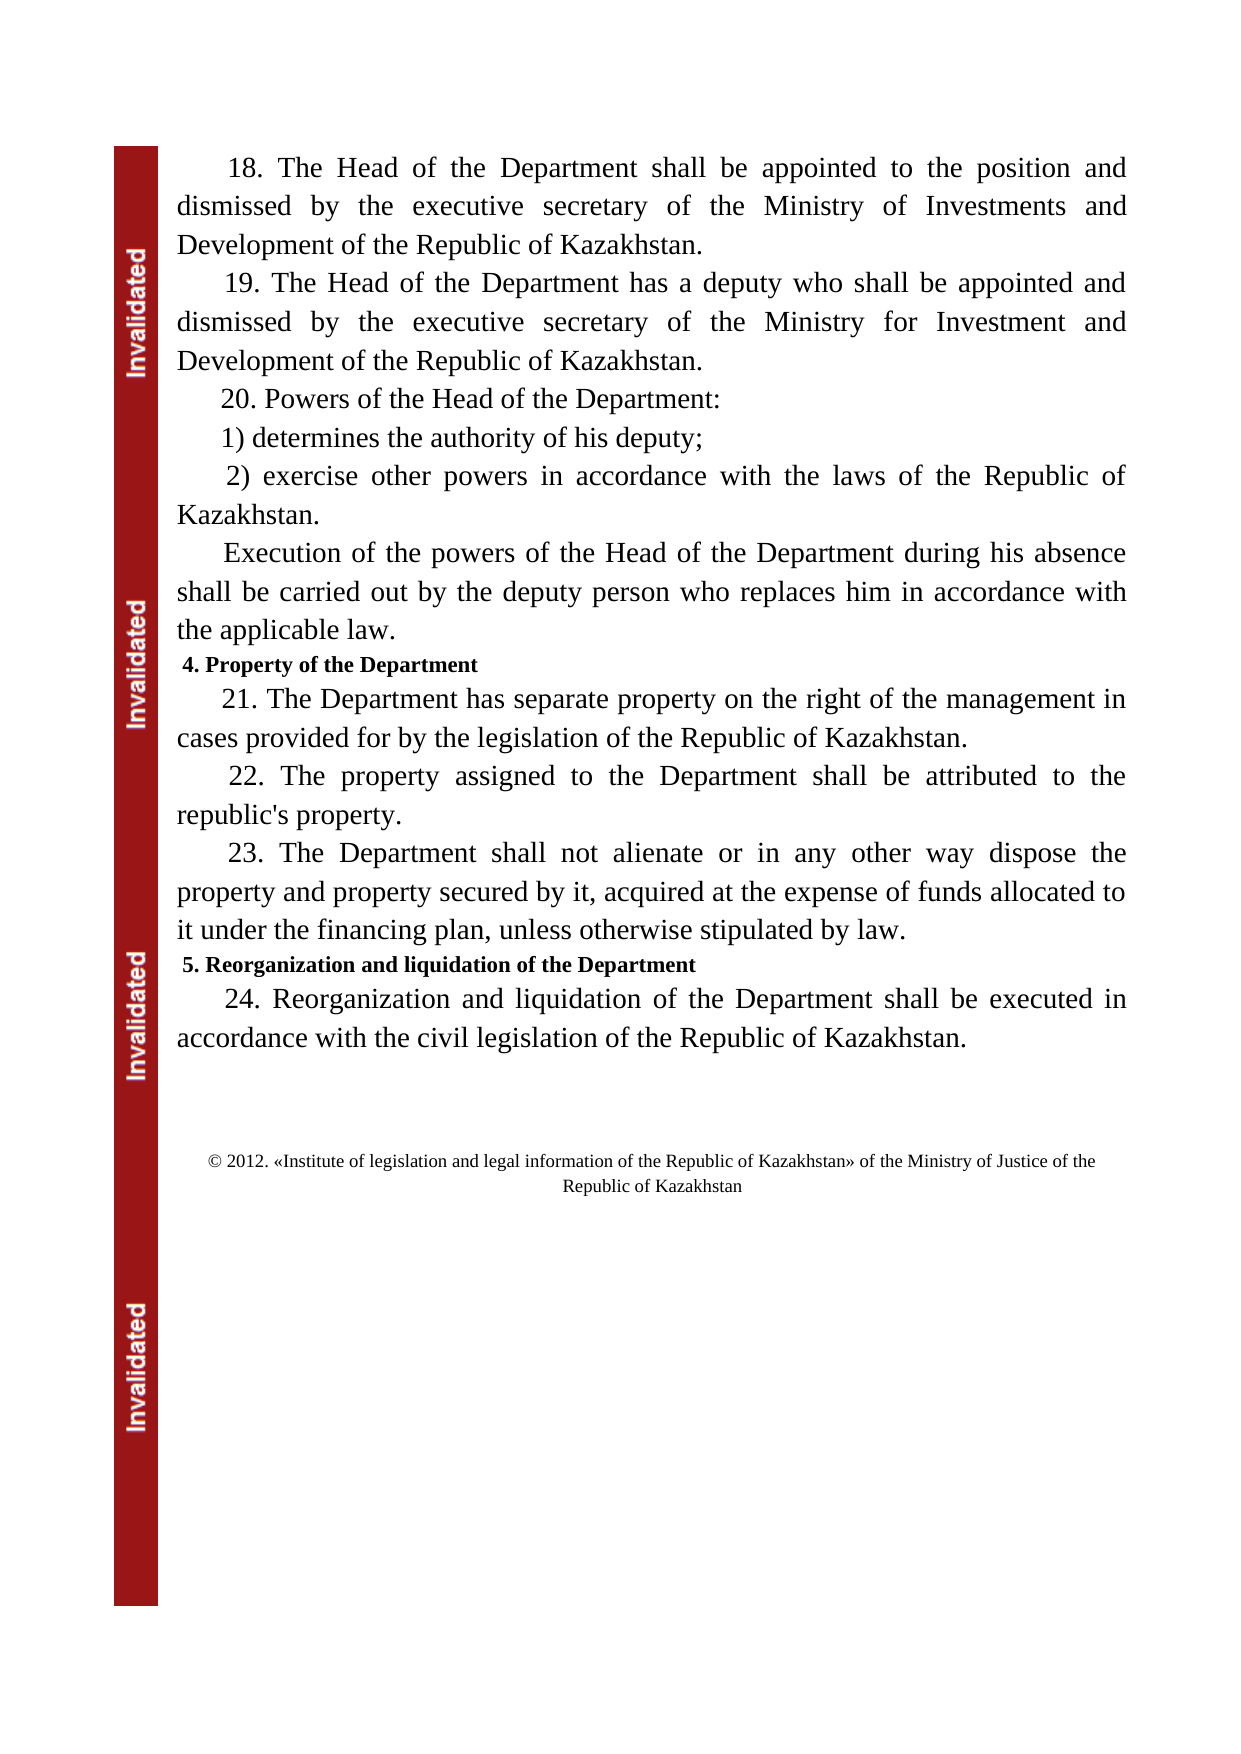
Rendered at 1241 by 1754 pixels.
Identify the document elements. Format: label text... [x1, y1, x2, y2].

picture [114, 261, 158, 266]
text 24. Reorganization and liquidation of the Department shall be executed in accordance with the civil legislation of the Republic of Kazakhstan. [112, 981, 1128, 1053]
text 2) exercise other powers in accordance with the laws of the Republic of Kazakhstan. [112, 458, 1128, 530]
text 4. Property of the Department [112, 651, 1128, 677]
text 19. The Head of the Department has a deputy who shall be appointed and dismissed by the executive secretary of the Ministry for Investment and Development of the Republic of Kazakhstan. [112, 266, 1128, 376]
text © 2012. «Institute of legislation and legal information of the Republic of Kazakhstan» of the Ministry of Justice of the Republic of Kazakhstan [112, 1150, 1128, 1196]
picture [114, 1196, 158, 1606]
picture [114, 146, 158, 150]
text 23. The Department shall not alienate or in any other way dispose the property and property secured by it, acquired at the expense of funds allocated to it under the financing plan, unless otherwise stipulated by law. [112, 835, 1128, 946]
picture [114, 946, 158, 951]
text 18. The Head of the Department shall be appointed to the position and dismissed by the executive secretary of the Ministry of Investments and Development of the Republic of Kazakhstan. [112, 150, 1128, 261]
text 5. Reorganization and liquidation of the Department [112, 951, 1128, 977]
picture [114, 677, 158, 681]
picture [114, 830, 158, 835]
text 22. The property assigned to the Department shall be attributed to the republic's property. [112, 758, 1128, 830]
text 20. Powers of the Head of the Department: [112, 381, 1128, 415]
picture [114, 453, 158, 458]
picture [114, 530, 158, 535]
picture [114, 646, 158, 651]
picture [114, 1053, 158, 1150]
picture [114, 753, 158, 758]
picture [114, 415, 158, 420]
text 1) determines the authority of his deputy; [112, 420, 1128, 453]
picture [114, 977, 158, 981]
text Execution of the powers of the Head of the Department during his absence shall be carried out by the deputy person who replaces him in accordance with the applicable law. [112, 535, 1128, 646]
picture [114, 376, 158, 381]
text 21. The Department has separate property on the right of the management in cases provided for by the legislation of the Republic of Kazakhstan. [112, 681, 1128, 753]
